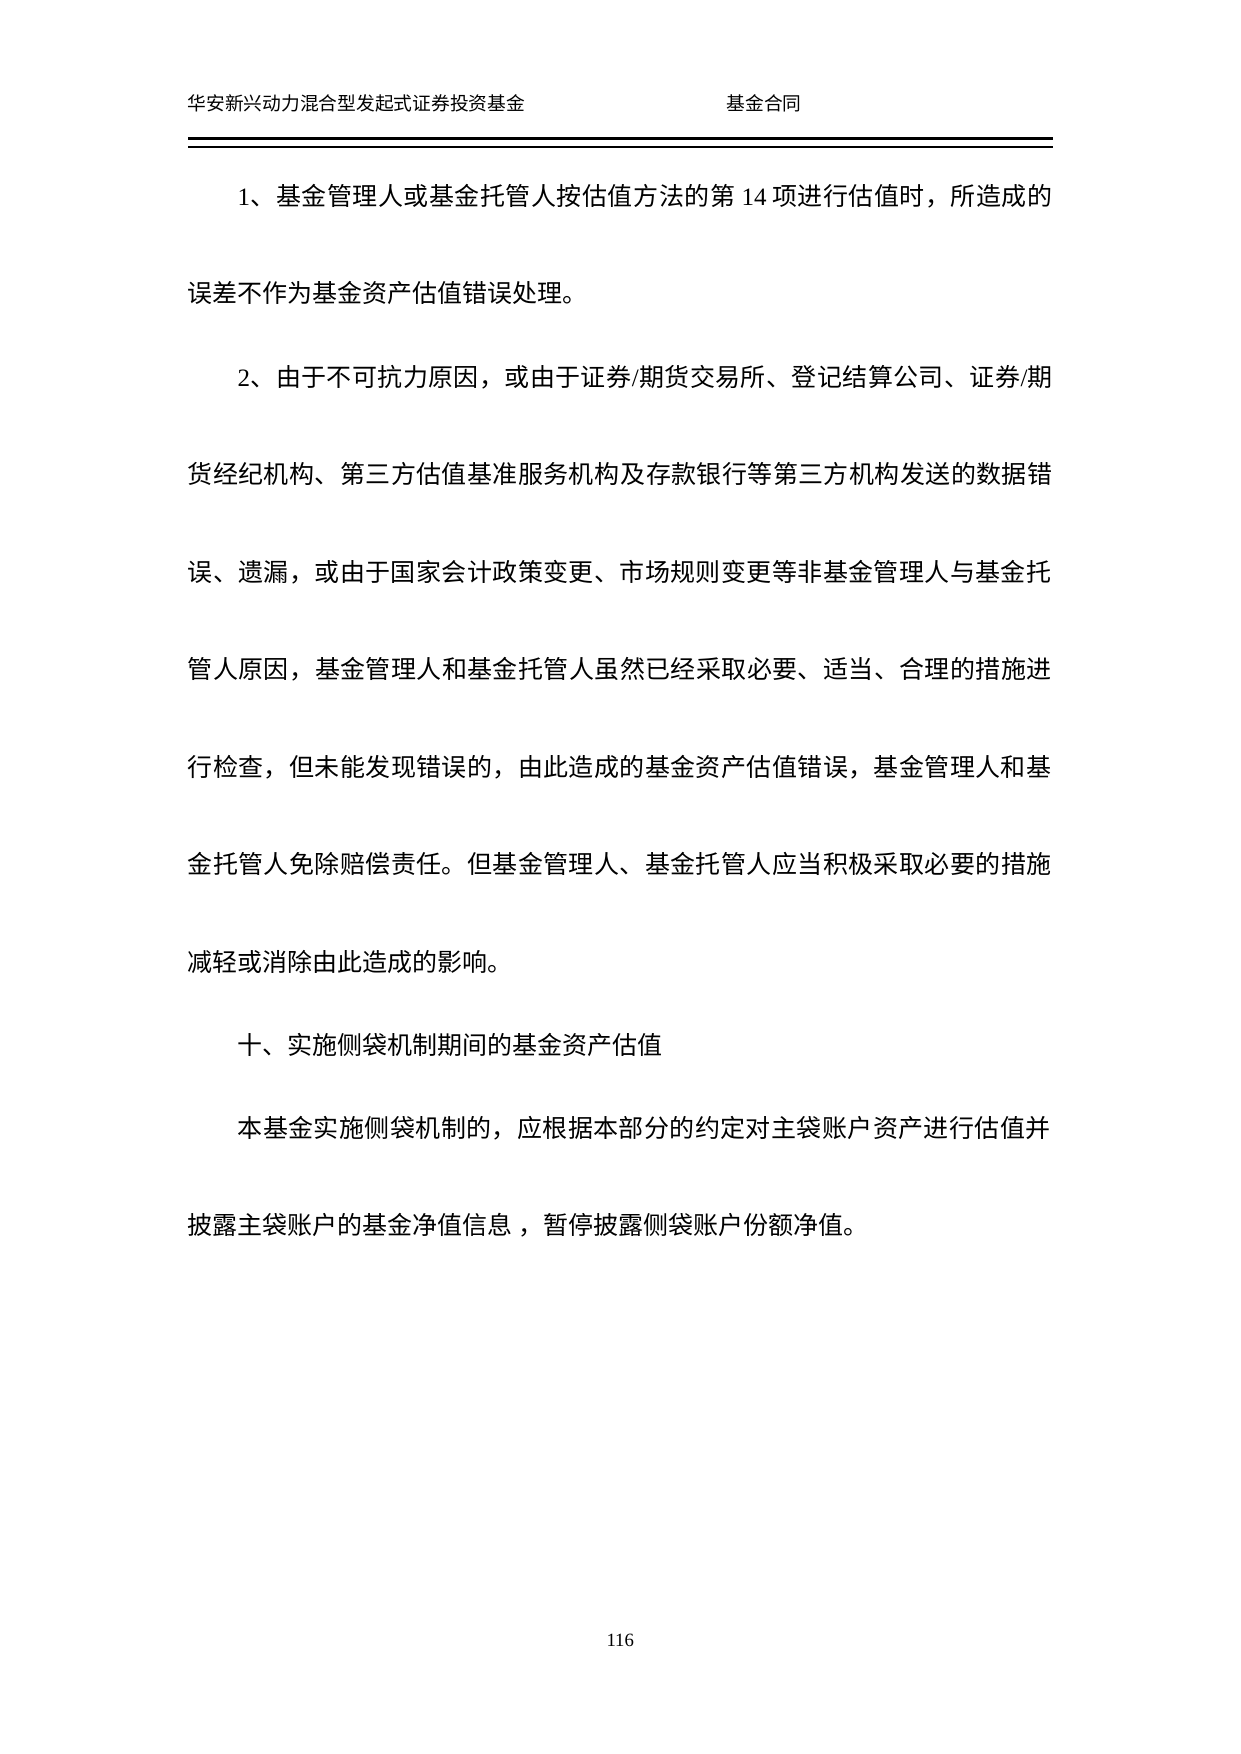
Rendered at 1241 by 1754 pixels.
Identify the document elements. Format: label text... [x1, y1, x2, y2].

text 十、实施侧袋机制期间的基金资产估值 [187, 1011, 1053, 1076]
text 2、由于不可抗力原因，或由于证券/期货交易所、登记结算公司、证券/期货经纪机构、第三方估值基准服务机构及存款银行等第三方机构发送的数据错误、遗漏，或由于国家会计政策变更、市场规则变更等非基金管理人与基金托管人原因，基金管理人和基金托管人虽然已经采取必要、适当、合理的措施进行检查，但未能发现错误的，由此造成的基金资产估值错误，基金管理人和基金托管人免除赔偿责任。但基金管理人、基金托管人应当积极采取必要的措施减轻或消除由此造成的影响。 [187, 343, 1053, 993]
text 本基金实施侧袋机制的，应根据本部分的约定对主袋账户资产进行估值并披露主袋账户的基金净值信息 ，暂停披露侧袋账户份额净值。 [187, 1094, 1053, 1256]
text 1、基金管理人或基金托管人按估值方法的第14项进行估值时，所造成的误差不作为基金资产估值错误处理。 [187, 162, 1053, 324]
